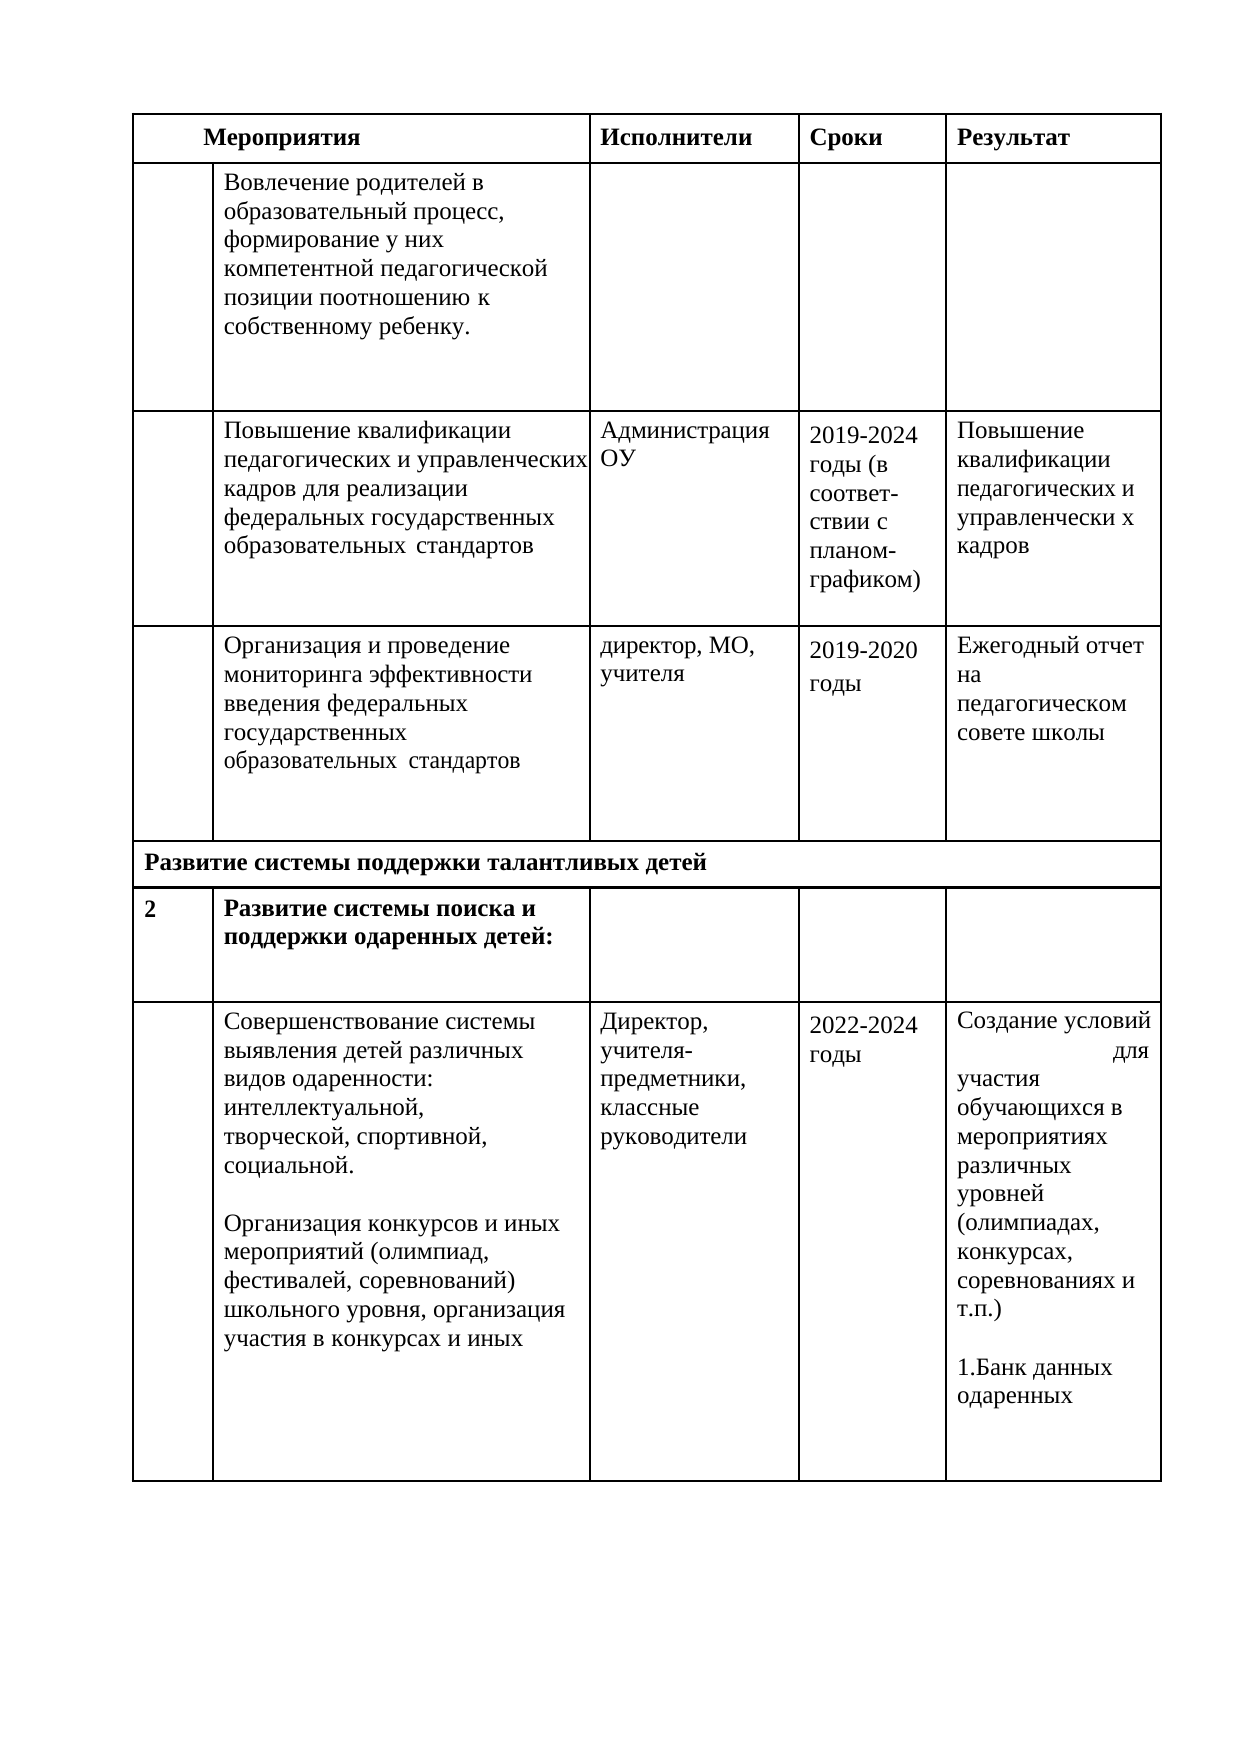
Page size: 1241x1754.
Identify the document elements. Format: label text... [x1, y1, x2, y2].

table_cell Директор, учителя- предметники, классные руководители [591, 1003, 798, 1480]
table_cell директор, МО, учителя [591, 627, 798, 839]
table_cell [800, 164, 945, 410]
table_cell Вовлечение родителей в образовательный процесс, формирование у них компетентной педагогической позиции поотношению к собственному ребенку. [214, 164, 589, 410]
table_cell Ежегодный отчет на педагогическом совете школы [947, 627, 1160, 839]
table_cell Развитие системы поиска и поддержки одаренных детей: [214, 889, 589, 1001]
table_cell [947, 889, 1160, 1001]
table_header Сроки [800, 115, 945, 162]
table_cell 2019-2024 годы (в соответ- ствии с планом- графиком) [800, 412, 945, 625]
table_cell Повышение квалификации педагогических и управленчески х кадров [947, 412, 1160, 625]
table_header Исполнители [591, 115, 798, 162]
table_cell [800, 889, 945, 1001]
table_cell [134, 164, 212, 410]
table_header Мероприятия [134, 115, 589, 162]
table_cell 2022-2024 годы [800, 1003, 945, 1480]
table_cell [947, 164, 1160, 410]
table_cell [134, 412, 212, 625]
table_cell 2019-2020 годы [800, 627, 945, 839]
table_cell [591, 889, 798, 1001]
table_cell Развитие системы поддержки талантливых детей [134, 842, 1160, 886]
table_cell Создание условий для участия обучающихся в мероприятиях различных уровней (олимпиадах, конкурсах, соревнованиях и т.п.) 1.Банк данных одаренных [947, 1003, 1160, 1480]
table_cell 2 [134, 889, 212, 1001]
table_cell [591, 164, 798, 410]
table_cell Администрация ОУ [591, 412, 798, 625]
table_cell Повышение квалификации педагогических и управленческих кадров для реализации федеральных государственных образовательных стандартов [214, 412, 589, 625]
table_cell [134, 1003, 212, 1480]
table_cell [134, 627, 212, 839]
table_cell Совершенствование системы выявления детей различных видов одаренности: интеллектуальной, творческой, спортивной, социальной. Организация конкурсов и иных мероприятий (олимпиад, фестивалей, соревнований) школьного уровня, организация участия в конкурсах и иных [214, 1003, 589, 1480]
table_cell Организация и проведение мониторинга эффективности введения федеральных государственных образовательных стандартов [214, 627, 589, 839]
table_header Результат [947, 115, 1160, 162]
